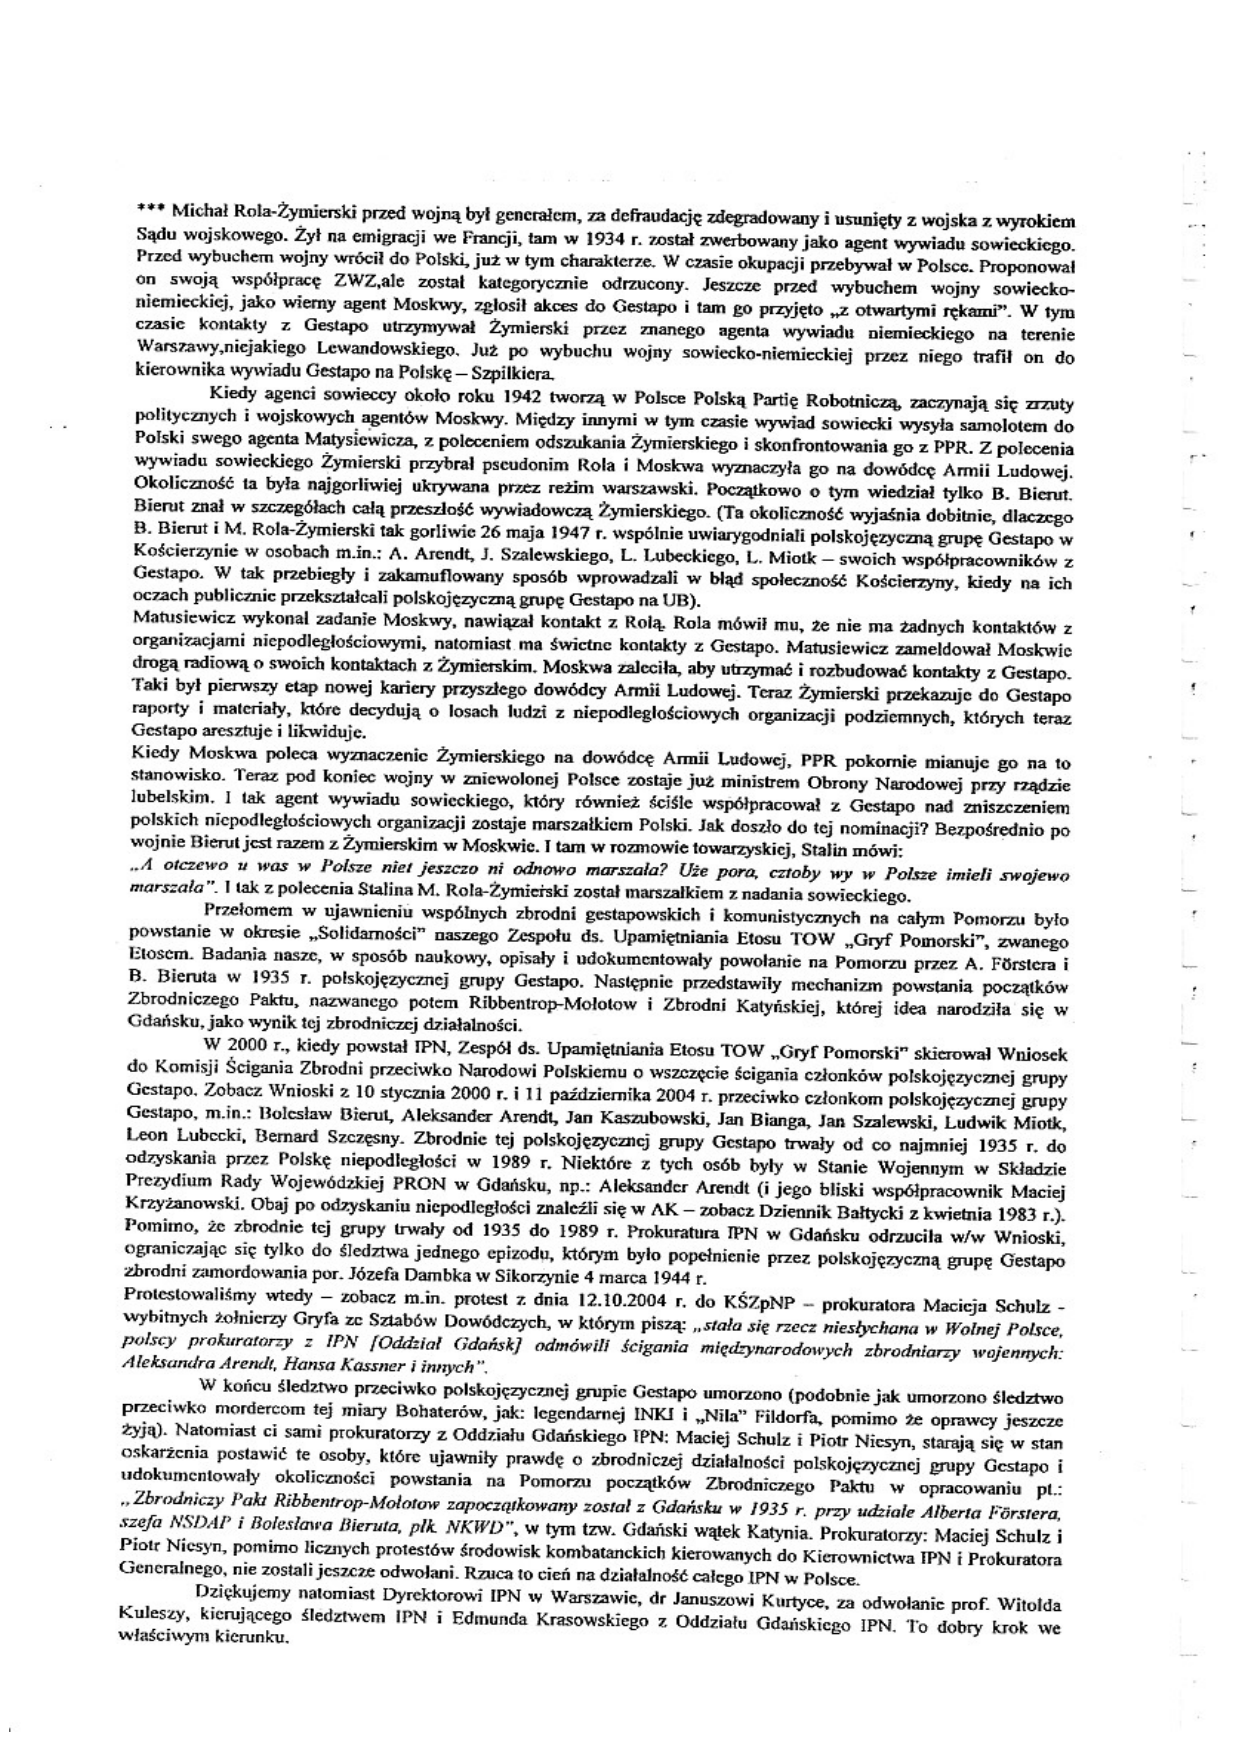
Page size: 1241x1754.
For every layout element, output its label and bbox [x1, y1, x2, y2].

picture [9, 150, 1225, 1732]
